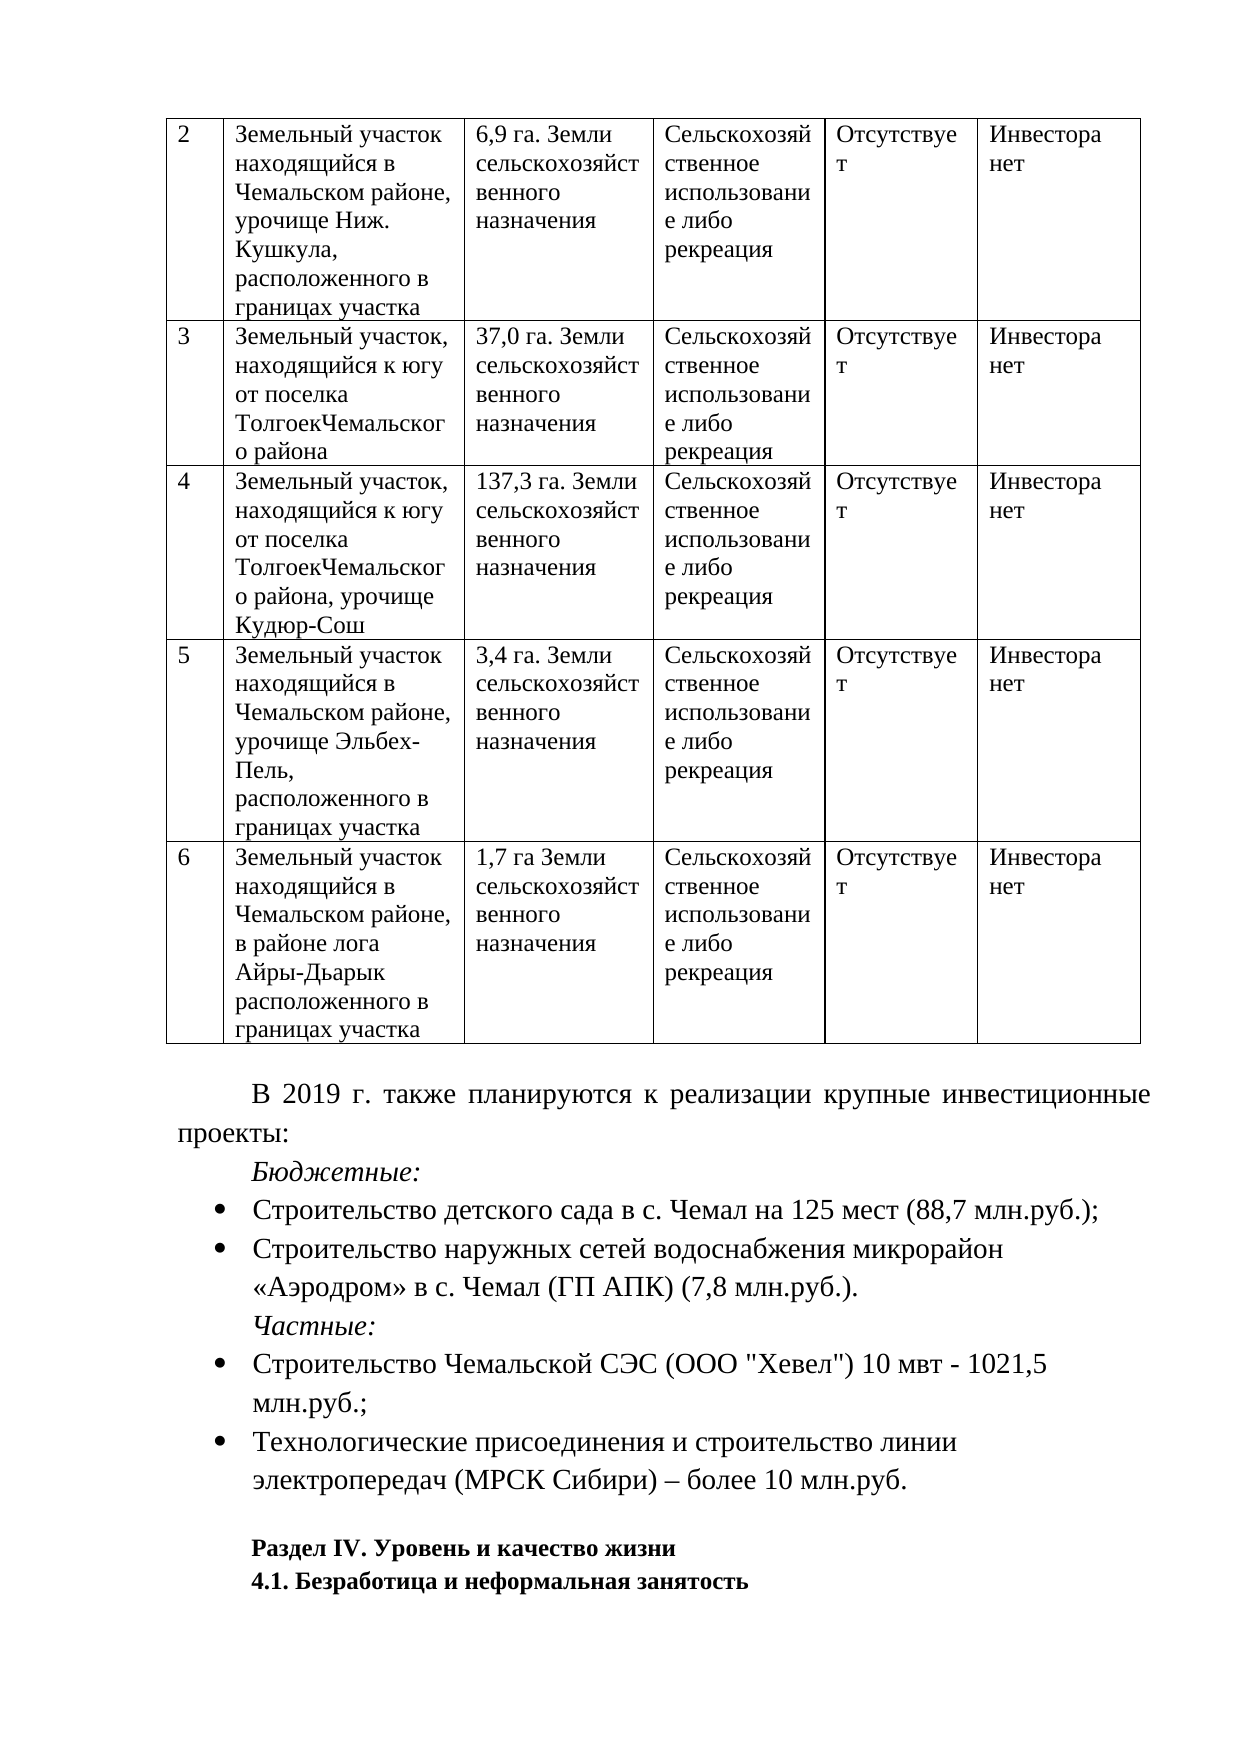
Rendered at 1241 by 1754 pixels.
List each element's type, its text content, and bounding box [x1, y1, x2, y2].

table_cell Сельскохозяйственное использование либо рекреация [654, 321, 824, 465]
table_cell Отсутствует [826, 640, 977, 841]
table_cell 4 [167, 466, 223, 639]
table_cell Отсутствует [826, 119, 977, 320]
table_cell Инвестора нет [978, 321, 1140, 465]
text 4.1. Безработица и неформальная занятость [177, 1566, 1152, 1595]
table_cell Отсутствует [826, 842, 977, 1043]
list Строительство Чемальской СЭС (ООО "Хевел") 10 мвт - 1021,5 млн.руб.; [215, 1347, 1152, 1419]
table_cell 1,7 га Земли сельскохозяйственного назначения [465, 842, 653, 1043]
table_cell Сельскохозяйственное использование либо рекреация [654, 842, 824, 1043]
list Технологические присоединения и строительство линии электропередач (МРСК Сибири) – более 10 млн.руб. [215, 1424, 1152, 1496]
table_cell 6,9 га. Земли сельскохозяйственного назначения [465, 119, 653, 320]
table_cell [654, 119, 824, 320]
table_cell Сельскохозяйственное использование либо рекреация [654, 466, 824, 639]
table_cell Земельный участок находящийся в Чемальском районе, урочище Эльбех-Пель, расположенного в границах участка [224, 640, 464, 841]
text Раздел IV. Уровень и качество жизни [177, 1533, 1152, 1562]
table_cell Отсутствует [826, 466, 977, 639]
table_cell Земельный участок находящийся в Чемальском районе, в районе лога Айры-Дьарык расположенного в границах участка [224, 842, 464, 1043]
table_cell Инвестора нет [978, 119, 1140, 320]
table_cell Инвестора нет [978, 842, 1140, 1043]
text Частные: [177, 1308, 1152, 1342]
table_cell Земельный участок, находящийся к югу от поселка ТолгоекЧемальского района, урочище Кудюр-Сош [224, 466, 464, 639]
table_cell 3,4 га. Земли сельскохозяйственного назначения [465, 640, 653, 841]
list Строительство детского сада в с. Чемал на 125 мест (88,7 млн.руб.); [215, 1192, 1152, 1226]
list Строительство наружных сетей водоснабжения микрорайон «Аэродром» в с. Чемал (ГП АПК) (7,8 млн.руб.). [215, 1231, 1152, 1303]
table_cell 6 [167, 842, 223, 1043]
table_cell 5 [167, 640, 223, 841]
table_cell Инвестора нет [978, 640, 1140, 841]
table_cell 3 [167, 321, 223, 465]
table_cell 2 [167, 119, 223, 320]
text Бюджетные: [177, 1154, 1152, 1187]
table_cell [224, 119, 464, 320]
text В 2019 г. также планируются к реализации крупные инвестиционные проекты: [177, 1077, 1152, 1149]
table_cell Отсутствует [826, 321, 977, 465]
table_cell Сельскохозяйственное использование либо рекреация [654, 640, 824, 841]
table_cell Инвестора нет [978, 466, 1140, 639]
table_cell Земельный участок, находящийся к югу от поселка ТолгоекЧемальского района [224, 321, 464, 465]
table_cell 137,3 га. Земли сельскохозяйственного назначения [465, 466, 653, 639]
table_cell 37,0 га. Земли сельскохозяйственного назначения [465, 321, 653, 465]
